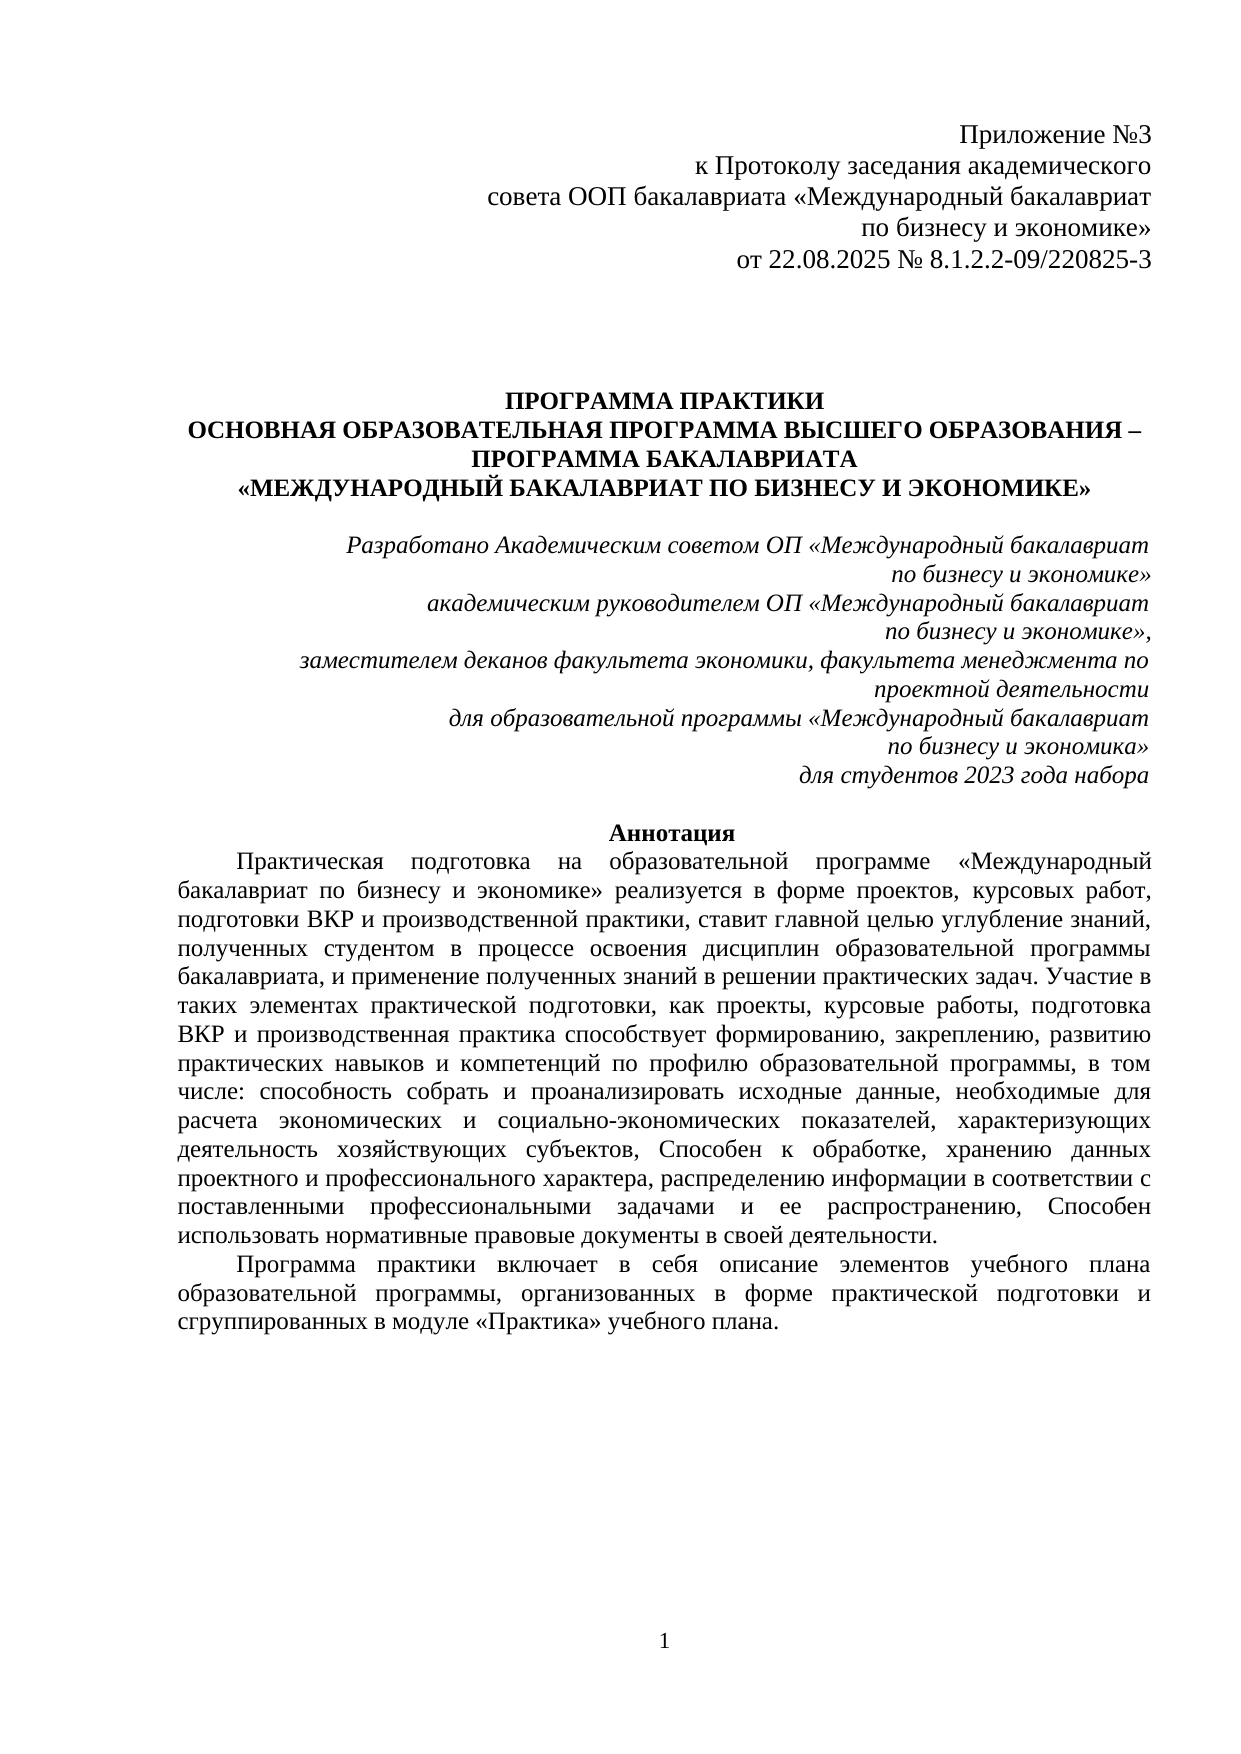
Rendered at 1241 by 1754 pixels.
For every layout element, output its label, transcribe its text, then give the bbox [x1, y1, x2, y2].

text Аннотация [118, 818, 1166, 846]
text Приложение №3 [177, 118, 1152, 149]
text академическим руководителем ОП «Международный бакалавриат по бизнесу и экономике», [177, 588, 1152, 645]
text ПРОГРАММА БАКАЛАВРИАТА [177, 444, 1152, 473]
text для студентов 2023 года набора [546, 760, 1152, 789]
text совета ООП бакалавриата «Международный бакалавриат по бизнесу и экономике» [177, 180, 1152, 243]
text для образовательной программы «Международный бакалавриат по бизнесу и экономика» [177, 703, 1152, 760]
text к Протоколу заседания академического [177, 149, 1152, 180]
text ПРОГРАММА ПРАКТИКИ [177, 386, 1152, 415]
text заместителем деканов факультета экономики, факультета менеджмента по проектной деятельности [177, 645, 1152, 703]
text от 22.08.2025 № 8.1.2.2-09/220825-3 [177, 243, 1152, 274]
text Практическая подготовка на образовательной программе «Международный бакалавриат по бизнесу и экономике» реализуется в форме проектов, курсовых работ, подготовки ВКР и производственной практики, ставит главной целью углубление знаний, полученных студентом в процессе освоения дисциплин образовательной программы бакалавриата, и применение полученных знаний в решении практических задач. Участие в таких элементах практической подготовки, как проекты, курсовые работы, подготовка ВКР и производственная практика способствует формированию, закреплению, развитию практических навыков и компетенций по профилю образовательной программы, в том числе: способность собрать и проанализировать исходные данные, необходимые для расчета экономических и социально-экономических показателей, характеризующих деятельность хозяйствующих субъектов, Способен к обработке, хранению данных проектного и профессионального характера, распределению информации в соответствии с поставленными профессиональными задачами и ее распространению, Способен использовать нормативные правовые документы в своей деятельности. [177, 846, 1152, 1249]
text Программа практики включает в себя описание элементов учебного плана образовательной программы, организованных в форме практической подготовки и сгруппированных в модуле «Практика» учебного плана. [177, 1249, 1152, 1335]
text «МЕЖДУНАРОДНЫЙ БАКАЛАВРИАТ ПО БИЗНЕСУ И ЭКОНОМИКЕ» [177, 473, 1152, 501]
text Разработано Академическим советом ОП «Международный бакалавриат по бизнесу и экономике» [177, 530, 1152, 588]
text ОСНОВНАЯ ОБРАЗОВАТЕЛЬНАЯ ПРОГРАММА ВЫСШЕГО ОБРАЗОВАНИЯ – [177, 415, 1152, 444]
